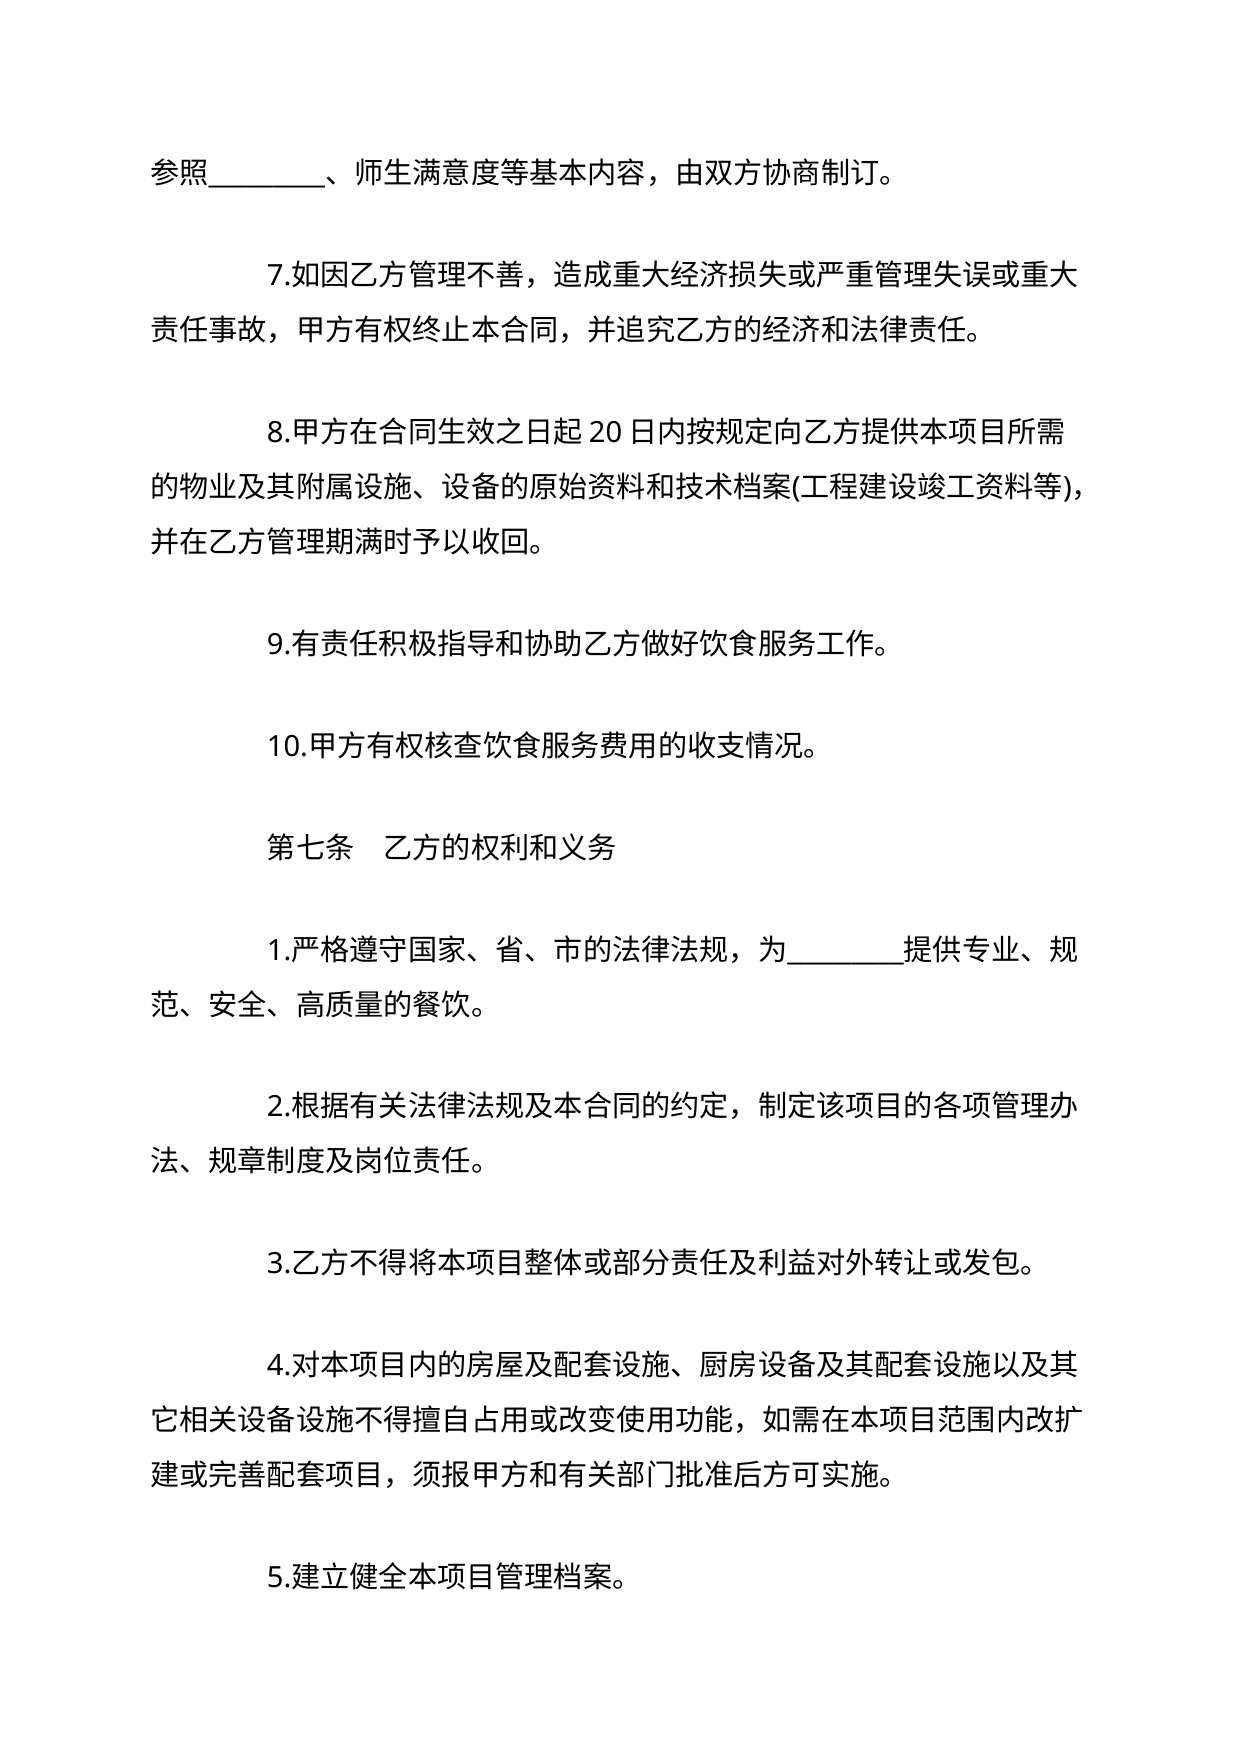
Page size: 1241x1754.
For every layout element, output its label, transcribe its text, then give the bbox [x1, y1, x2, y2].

text 9.有责任积极指导和协助乙方做好饮食服务工作。 [150, 621, 1090, 663]
text 1.严格遵守国家、省、市的法律法规，为_________提供专业、规范、安全、高质量的餐饮。 [150, 926, 1090, 1023]
text 2.根据有关法律法规及本合同的约定，制定该项目的各项管理办法、规章制度及岗位责任。 [150, 1083, 1090, 1180]
text 3.乙方不得将本项目整体或部分责任及利益对外转让或发包。 [150, 1240, 1090, 1282]
text 10.甲方有权核查饮食服务费用的收支情况。 [150, 722, 1090, 765]
text 5.建立健全本项目管理档案。 [150, 1553, 1090, 1596]
text 第七条 乙方的权利和义务 [150, 824, 1090, 867]
text 7.如因乙方管理不善，造成重大经济损失或严重管理失误或重大责任事故，甲方有权终止本合同，并追究乙方的经济和法律责任。 [150, 252, 1090, 349]
text 4.对本项目内的房屋及配套设施、厨房设备及其配套设施以及其它相关设备设施不得擅自占用或改变使用功能，如需在本项目范围内改扩建或完善配套项目，须报甲方和有关部门批准后方可实施。 [150, 1342, 1090, 1494]
text 8.甲方在合同生效之日起20日内按规定向乙方提供本项目所需的物业及其附属设施、设备的原始资料和技术档案(工程建设竣工资料等)，并在乙方管理期满时予以收回。 [150, 409, 1090, 561]
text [150, 150, 1090, 192]
